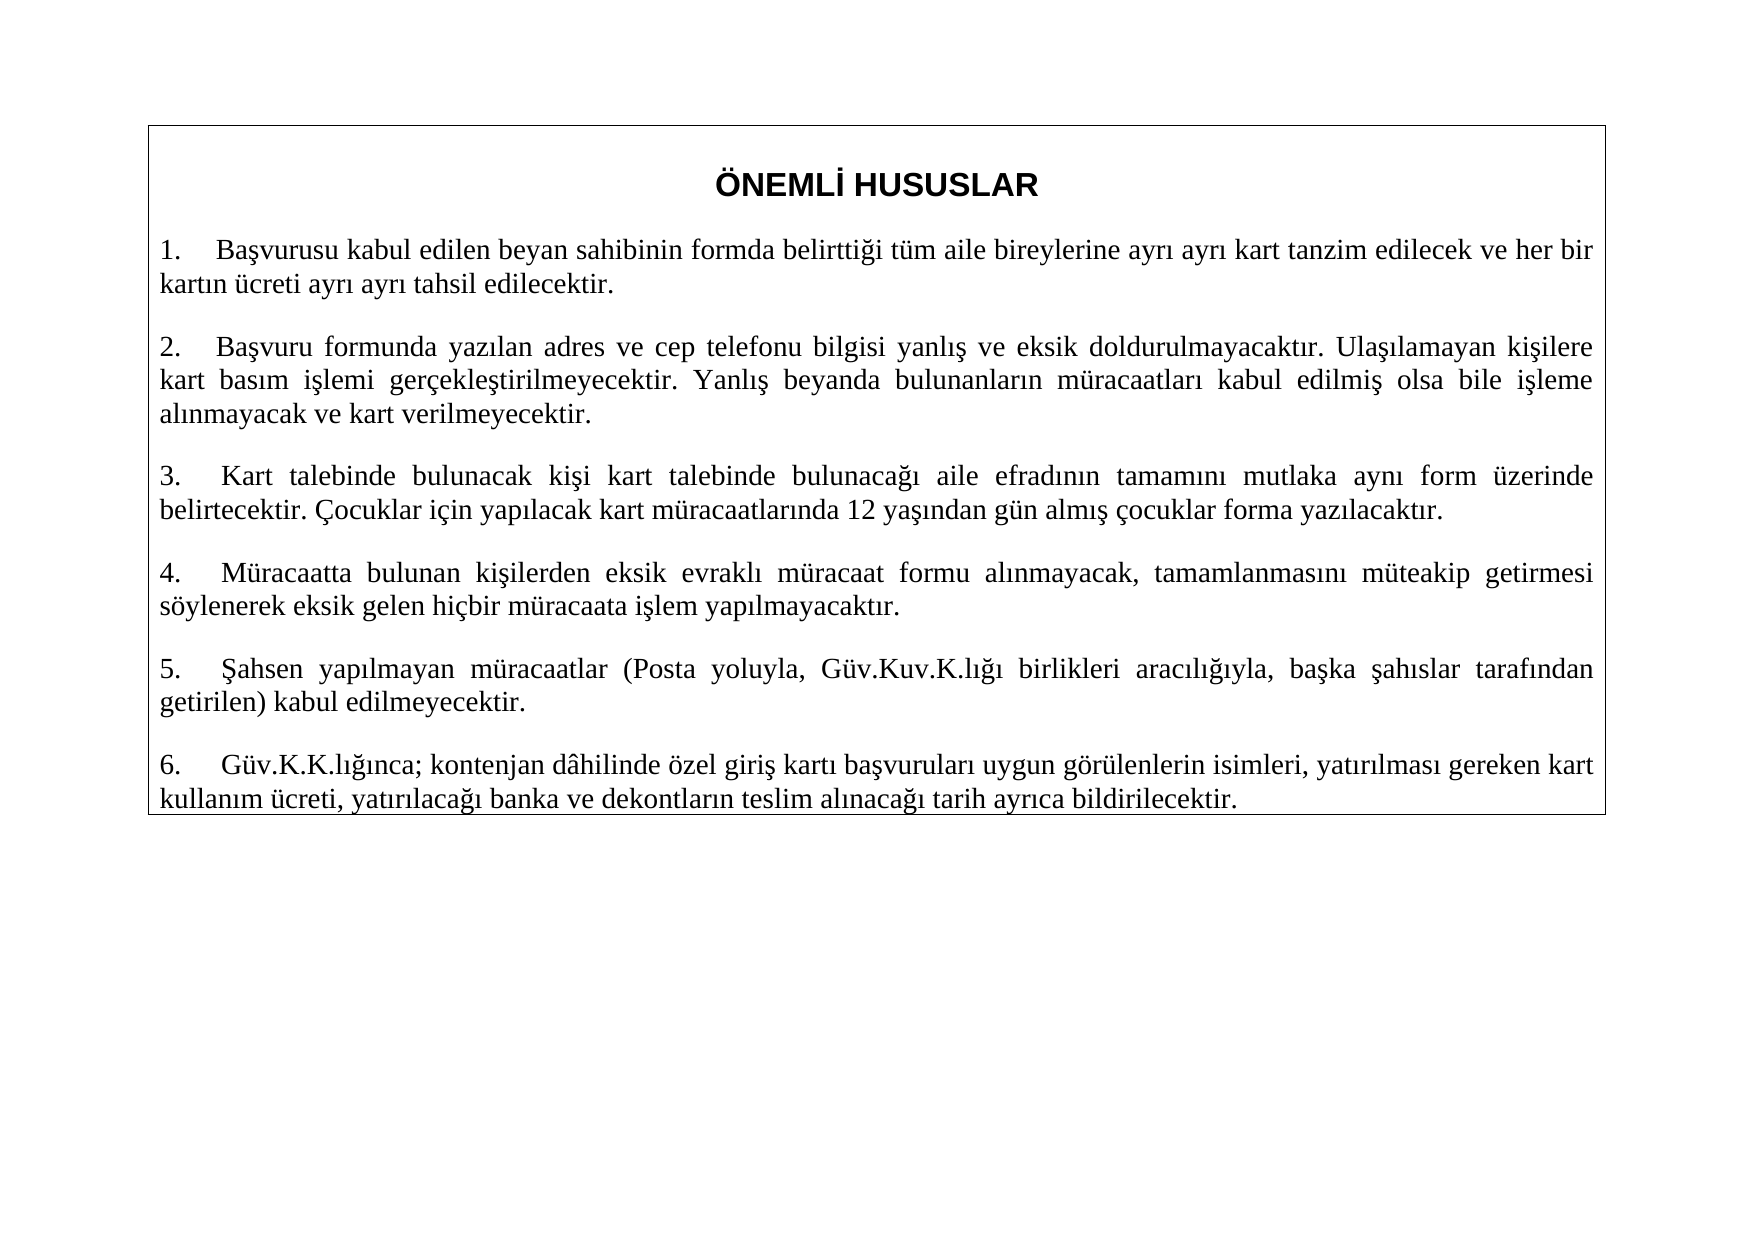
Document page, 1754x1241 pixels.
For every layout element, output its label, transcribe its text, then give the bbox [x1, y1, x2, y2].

table_header ÖNEMLİ HUSUSLAR 1. Başvurusu kabul edilen beyan sahibinin formda belirttiği tüm aile bireylerine ayrı ayrı kart tanzim edilecek ve her bir kartın ücreti ayrı ayrı tahsil edilecektir. 2. Başvuru formunda yazılan adres ve cep telefonu bilgisi yanlış ve eksik doldurulmayacaktır. Ulaşılamayan kişilere kart basım işlemi gerçekleştirilmeyecektir. Yanlış beyanda bulunanların müracaatları kabul edilmiş olsa bile işleme alınmayacak ve kart verilmeyecektir. 3. Kart talebinde bulunacak kişi kart talebinde bulunacağı aile efradının tamamını mutlaka aynı form üzerinde belirtecektir. Çocuklar için yapılacak kart müracaatlarında 12 yaşından gün almış çocuklar forma yazılacaktır. 4. Müracaatta bulunan kişilerden eksik evraklı müracaat formu alınmayacak, tamamlanmasını müteakip getirmesi söylenerek eksik gelen hiçbir müracaata işlem yapılmayacaktır. 5. Şahsen yapılmayan müracaatlar (Posta yoluyla, Güv.Kuv.K.lığı birlikleri aracılığıyla, başka şahıslar tarafından getirilen) kabul edilmeyecektir. 6. Güv.K.K.lığınca; kontenjan dâhilinde özel giriş kartı başvuruları uygun görülenlerin isimleri, yatırılması gereken kart kullanım ücreti, yatırılacağı banka ve dekontların teslim alınacağı tarih ayrıca bildirilecektir. [149, 126, 1605, 814]
